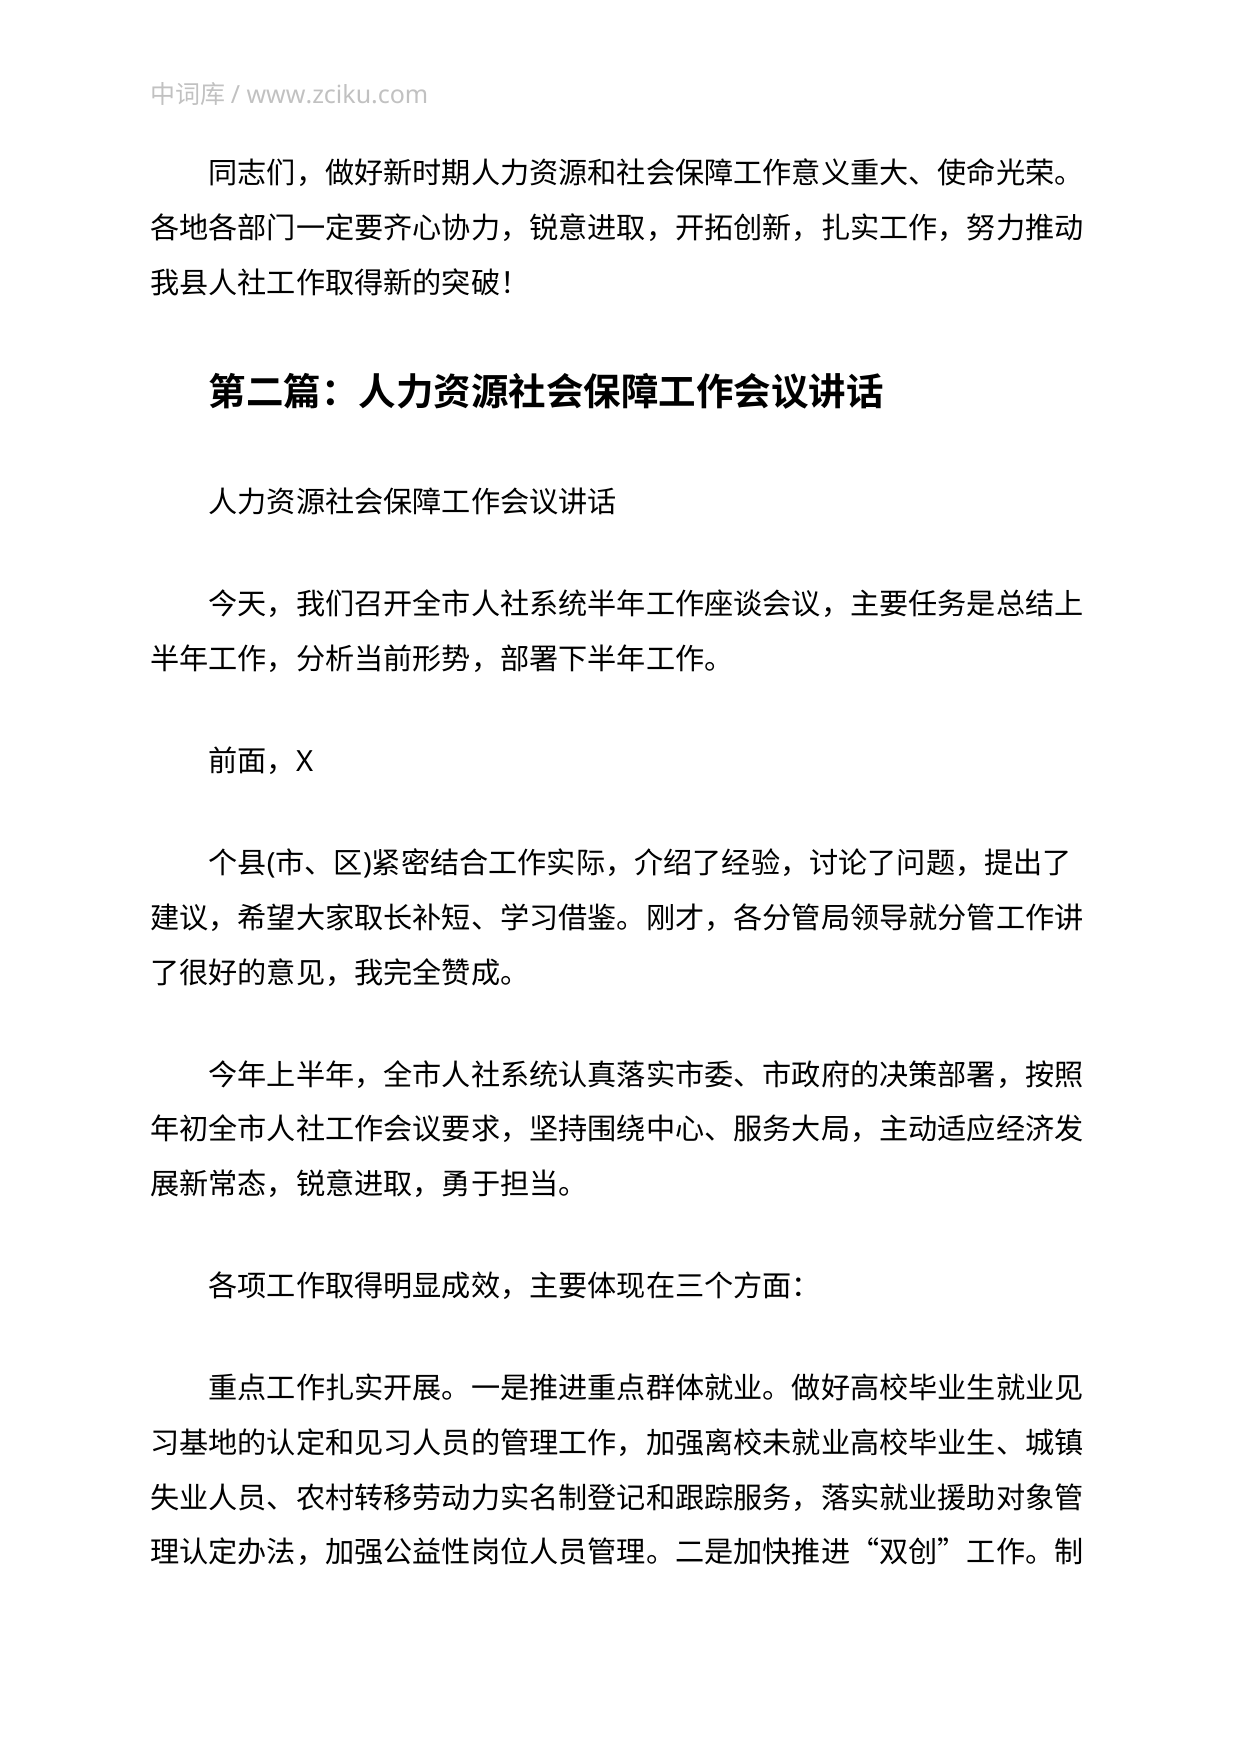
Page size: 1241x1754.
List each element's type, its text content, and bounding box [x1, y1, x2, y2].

text 同志们，做好新时期人力资源和社会保障工作意义重大、使命光荣。各地各部门一定要齐心协力，锐意进取，开拓创新，扎实工作，努力推动我县人社工作取得新的突破！ [150, 150, 1090, 302]
text 今年上半年，全市人社系统认真落实市委、市政府的决策部署，按照年初全市人社工作会议要求，坚持围绕中心、服务大局，主动适应经济发展新常态，锐意进取，勇于担当。 [150, 1051, 1090, 1203]
text 今天，我们召开全市人社系统半年工作座谈会议，主要任务是总结上半年工作，分析当前形势，部署下半年工作。 [150, 581, 1090, 678]
text 前面，X [150, 737, 1090, 780]
text 个县(市、区)紧密结合工作实际，介绍了经验，讨论了问题，提出了建议，希望大家取长补短、学习借鉴。刚才，各分管局领导就分管工作讲了很好的意见，我完全赞成。 [150, 839, 1090, 992]
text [150, 1364, 1090, 1571]
text 第二篇：人力资源社会保障工作会议讲话 [150, 362, 1090, 416]
text 人力资源社会保障工作会议讲话 [150, 479, 1090, 521]
text 各项工作取得明显成效，主要体现在三个方面： [150, 1263, 1090, 1305]
